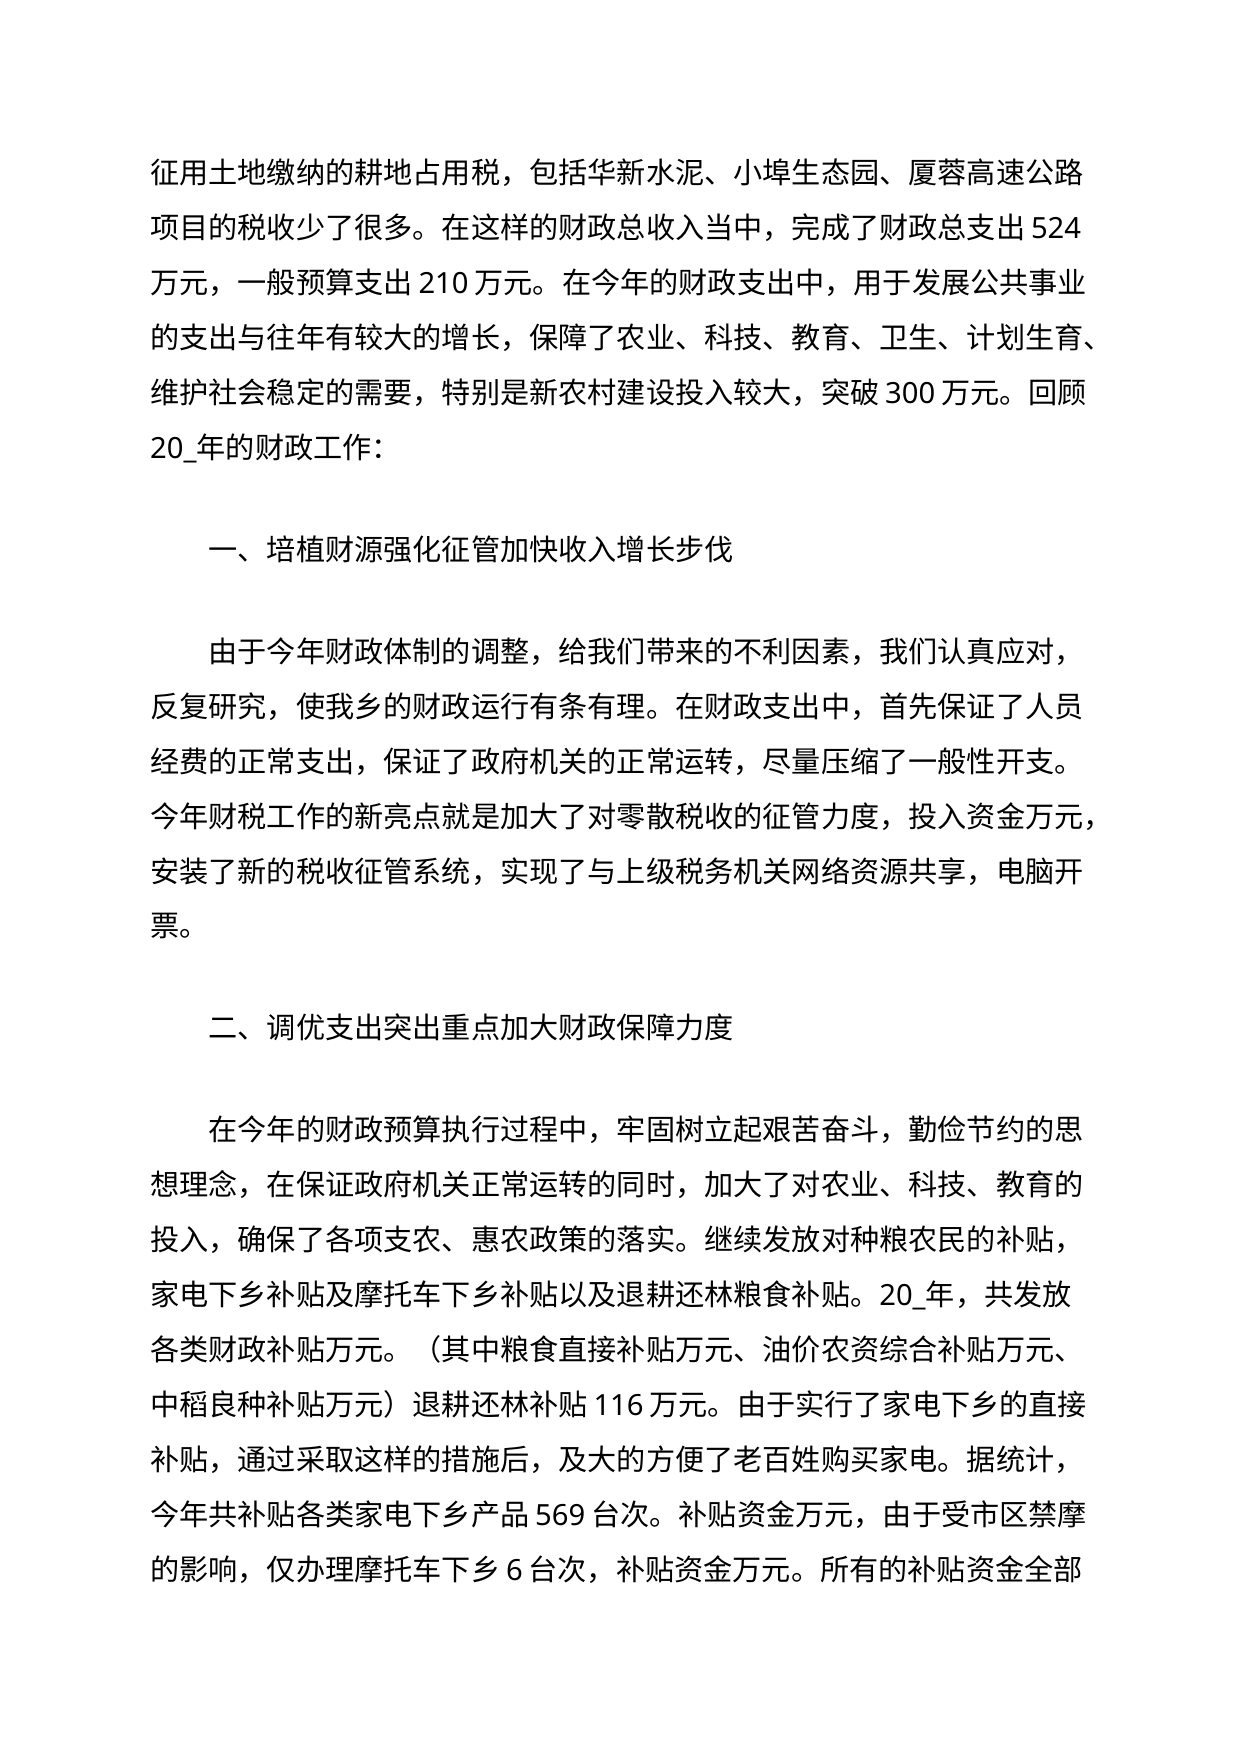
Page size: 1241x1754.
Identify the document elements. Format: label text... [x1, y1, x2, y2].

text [150, 1107, 1090, 1588]
text 二、调优支出突出重点加大财政保障力度 [150, 1005, 1090, 1047]
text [150, 150, 1090, 467]
text 一、培植财源强化征管加快收入增长步伐 [150, 527, 1090, 569]
text 由于今年财政体制的调整，给我们带来的不利因素，我们认真应对，反复研究，使我乡的财政运行有条有理。在财政支出中，首先保证了人员经费的正常支出，保证了政府机关的正常运转，尽量压缩了一般性开支。今年财税工作的新亮点就是加大了对零散税收的征管力度，投入资金万元，安装了新的税收征管系统，实现了与上级税务机关网络资源共享，电脑开票。 [150, 628, 1090, 945]
